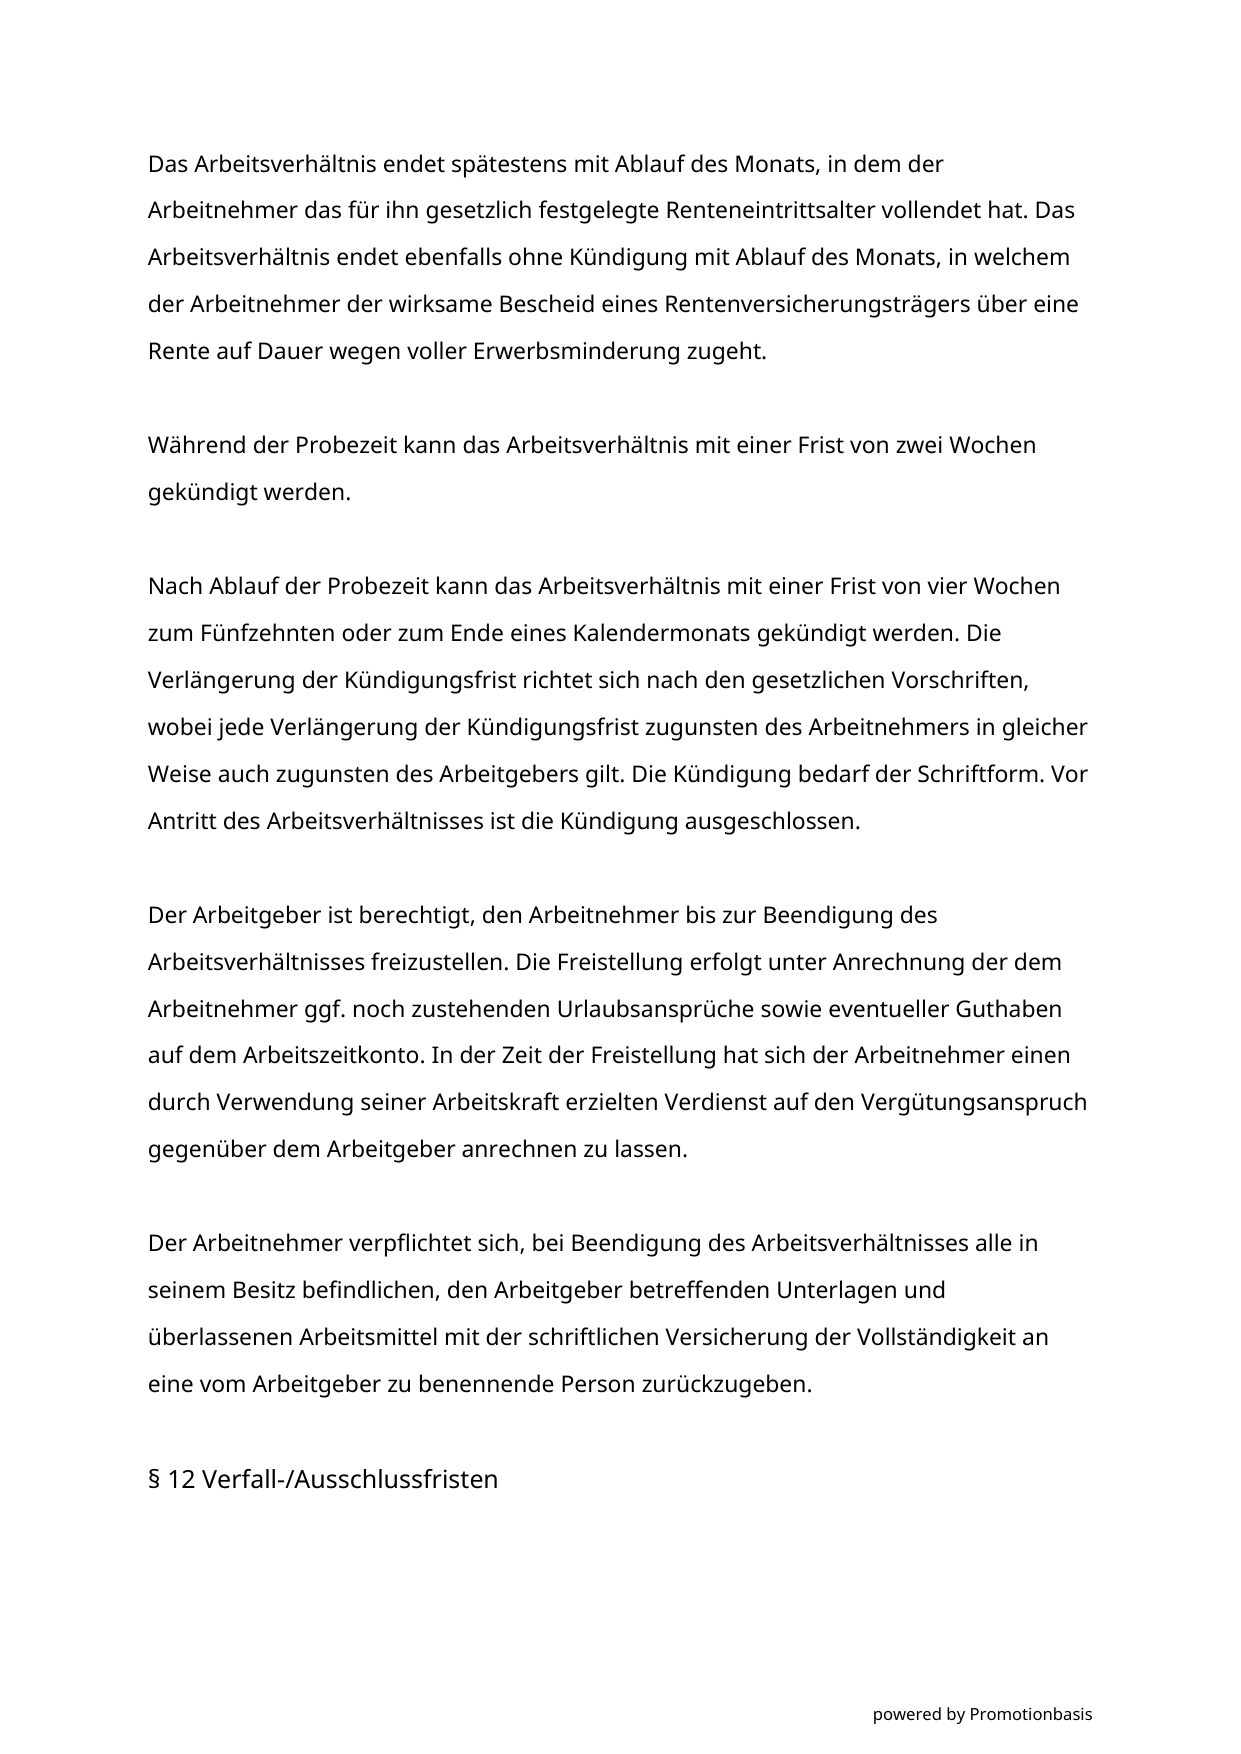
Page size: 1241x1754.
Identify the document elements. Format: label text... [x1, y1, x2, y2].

text Der Arbeitnehmer verpflichtet sich, bei Beendigung des Arbeitsverhältnisses alle in seinem Besitz befindlichen, den Arbeitgeber betreffenden Unterlagen und überlassenen Arbeitsmittel mit der schriftlichen Versicherung der Vollständigkeit an eine vom Arbeitgeber zu benennende Person zurückzugeben. [148, 1227, 1093, 1399]
text Das Arbeitsverhältnis endet spätestens mit Ablauf des Monats, in dem der Arbeitnehmer das für ihn gesetzlich festgelegte Renteneintrittsalter vollendet hat. Das Arbeitsverhältnis endet ebenfalls ohne Kündigung mit Ablauf des Monats, in welchem der Arbeitnehmer der wirksame Bescheid eines Rentenversicherungsträgers über eine Rente auf Dauer wegen voller Erwerbsminderung zugeht. [148, 148, 1093, 366]
text Nach Ablauf der Probezeit kann das Arbeitsverhältnis mit einer Frist von vier Wochen zum Fünfzehnten oder zum Ende eines Kalendermonats gekündigt werden. Die Verlängerung der Kündigungsfrist richtet sich nach den gesetzlichen Vorschriften, wobei jede Verlängerung der Kündigungsfrist zugunsten des Arbeitnehmers in gleicher Weise auch zugunsten des Arbeitgebers gilt. Die Kündigung bedarf der Schriftform. Vor Antritt des Arbeitsverhältnisses ist die Kündigung ausgeschlossen. [148, 570, 1093, 836]
text § 12 Verfall-/Ausschlussfristen [148, 1462, 1093, 1539]
text Der Arbeitgeber ist berechtigt, den Arbeitnehmer bis zur Beendigung des Arbeitsverhältnisses freizustellen. Die Freistellung erfolgt unter Anrechnung der dem Arbeitnehmer ggf. noch zustehenden Urlaubsansprüche sowie eventueller Guthaben auf dem Arbeitszeitkonto. In der Zeit der Freistellung hat sich der Arbeitnehmer einen durch Verwendung seiner Arbeitskraft erzielten Verdienst auf den Vergütungsanspruch gegenüber dem Arbeitgeber anrechnen zu lassen. [148, 899, 1093, 1164]
text Während der Probezeit kann das Arbeitsverhältnis mit einer Frist von zwei Wochen gekündigt werden. [148, 429, 1093, 507]
